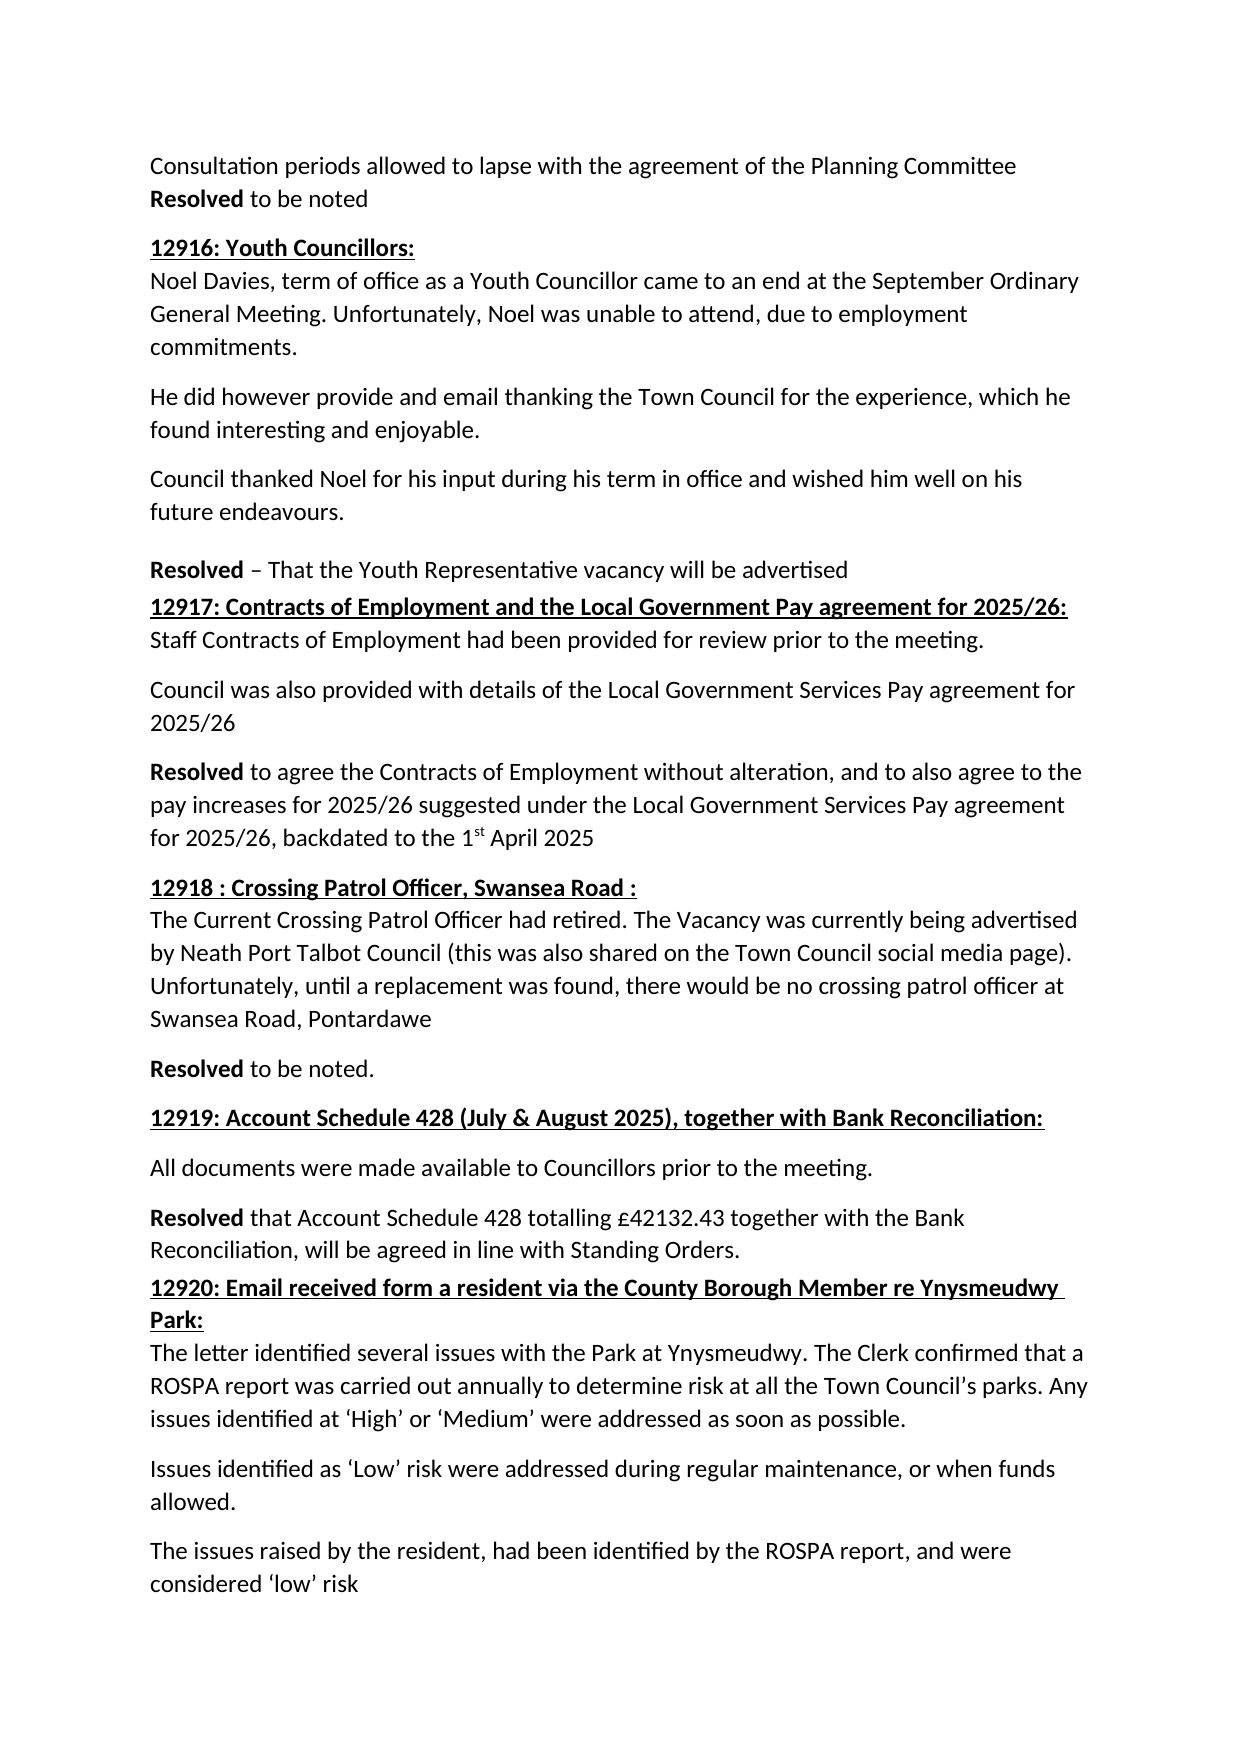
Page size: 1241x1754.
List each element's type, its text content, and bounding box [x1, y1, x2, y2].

text Council was also provided with details of the Local Government Services Pay agreement for 2025/26 [150, 674, 1090, 737]
text Resolved to be noted [150, 183, 1090, 213]
subtitle Consultation periods allowed to lapse with the agreement of the Planning Committee [150, 150, 1090, 181]
subtitle 12918 : Crossing Patrol Officer, Swansea Road : [150, 872, 1090, 902]
text All documents were made available to Councillors prior to the meeting. [150, 1152, 1090, 1183]
text Resolved to be noted. [150, 1053, 1090, 1083]
text Council thanked Noel for his input during his term in office and wished him well on his future endeavours. [150, 463, 1090, 527]
subtitle 12916: Youth Councillors: [150, 232, 1090, 263]
text Noel Davies, term of office as a Youth Councillor came to an end at the September Ordinary General Meeting. Unfortunately, Noel was unable to attend, due to employment commitments. [150, 265, 1090, 362]
text He did however provide and email thanking the Town Council for the experience, which he found interesting and enjoyable. [150, 381, 1090, 444]
subtitle 12920: Email received form a resident via the County Borough Member re Ynysmeudwy Park: [150, 1272, 1090, 1335]
text 12919: Account Schedule 428 (July & August 2025), together with Bank Reconciliation: [150, 1102, 1090, 1133]
subtitle Resolved that Account Schedule 428 totalling £42132.43 together with the Bank Reconciliation, will be agreed in line with Standing Orders. [150, 1202, 1090, 1265]
text The issues raised by the resident, had been identified by the ROSPA report, and were considered ‘low’ risk [150, 1535, 1090, 1599]
subtitle Resolved – That the Youth Representative vacancy will be advertised [150, 554, 1090, 585]
text The letter identified several issues with the Park at Ynysmeudwy. The Clerk confirmed that a ROSPA report was carried out annually to determine risk at all the Town Council’s parks. Any issues identified at ‘High’ or ‘Medium’ were addressed as soon as possible. [150, 1337, 1090, 1434]
text Staff Contracts of Employment had been provided for review prior to the meeting. [150, 624, 1090, 655]
text Issues identified as ‘Low’ risk were addressed during regular maintenance, or when funds allowed. [150, 1453, 1090, 1516]
text The Current Crossing Patrol Officer had retired. The Vacancy was currently being advertised by Neath Port Talbot Council (this was also shared on the Town Council social media page). Unfortunately, until a replacement was found, there would be no crossing patrol officer at Swansea Road, Pontardawe [150, 904, 1090, 1034]
text Resolved to agree the Contracts of Employment without alteration, and to also agree to the pay increases for 2025/26 suggested under the Local Government Services Pay agreement for 2025/26, backdated to the 1st April 2025 [150, 756, 1090, 853]
subtitle 12917: Contracts of Employment and the Local Government Pay agreement for 2025/26: [150, 591, 1090, 622]
